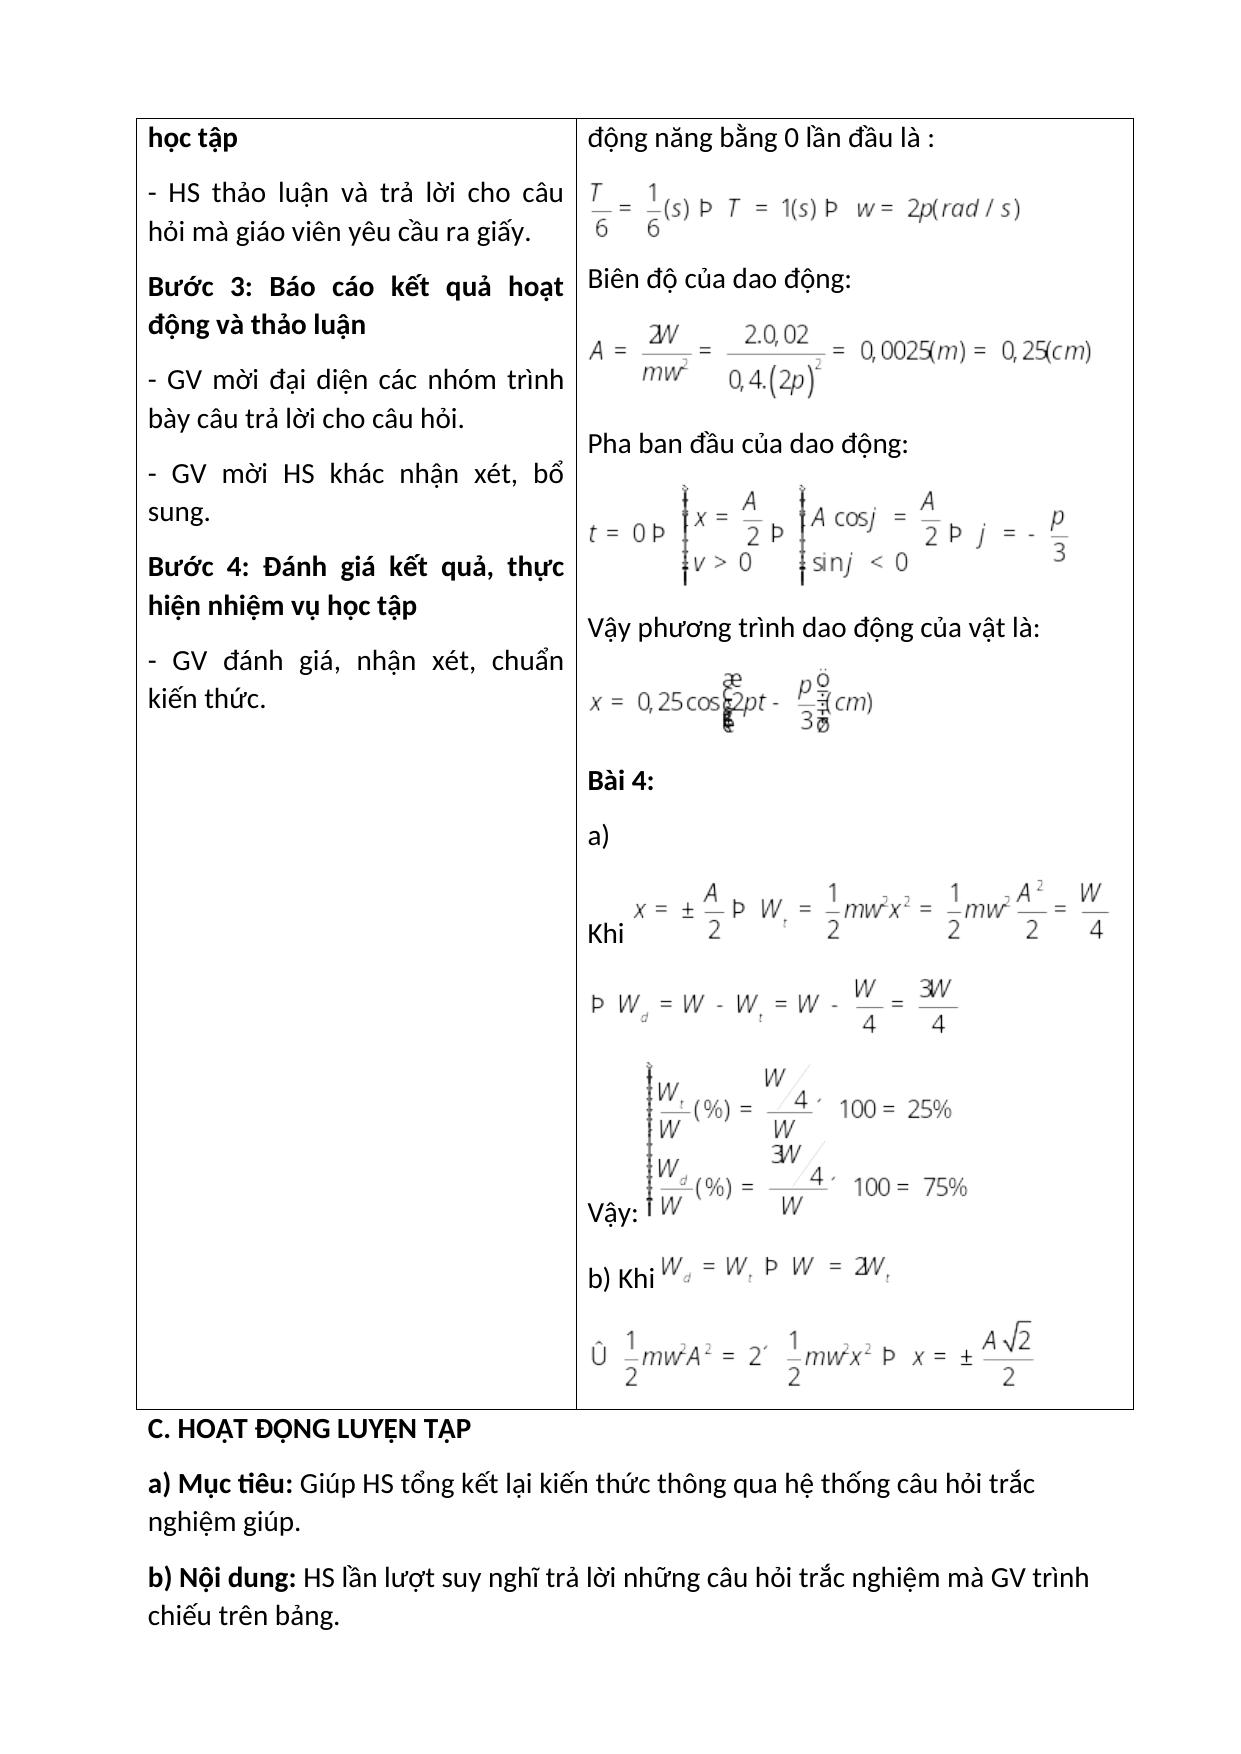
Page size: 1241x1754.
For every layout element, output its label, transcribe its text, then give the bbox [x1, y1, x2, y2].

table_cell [577, 119, 1133, 1409]
text b) Nội dung: HS lần lượt suy nghĩ trả lời những câu hỏi trắc nghiệm mà GV trình chiếu trên bảng. [148, 1559, 1122, 1633]
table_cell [137, 119, 576, 1409]
text C. HOẠT ĐỘNG LUYỆN TẬP [148, 1410, 1122, 1446]
text a) Mục tiêu: Giúp HS tổng kết lại kiến thức thông qua hệ thống câu hỏi trắc nghiệm giúp. [148, 1465, 1122, 1539]
